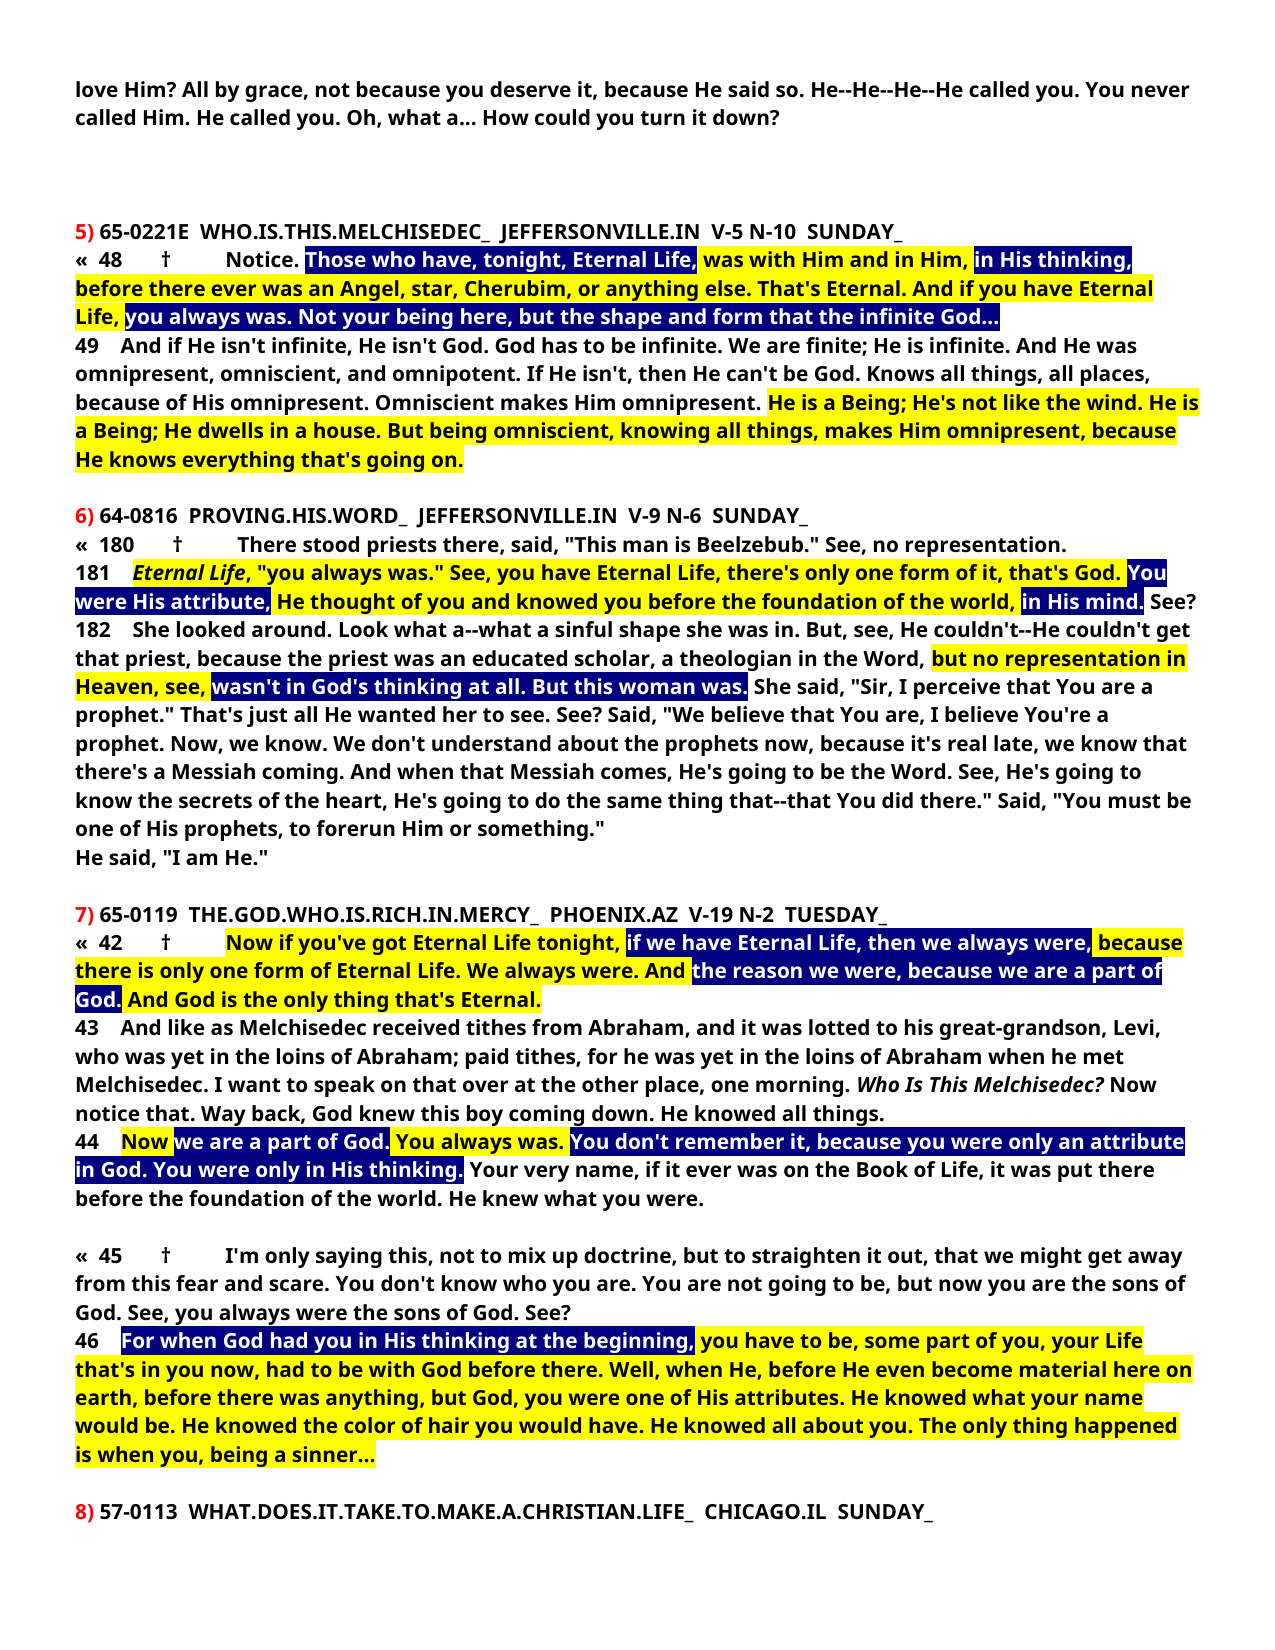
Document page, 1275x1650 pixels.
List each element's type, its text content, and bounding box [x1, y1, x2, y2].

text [75, 75, 1200, 132]
text « 48 † Notice. Those who have, tonight, Eternal Life, was with Him and in Him, in His thinking, before there ever was an Angel, star, Cherubim, or anything else. That's Eternal. And if you have Eternal Life, you always was. Not your being here, but the shape and form that the infinite God... [75, 246, 1200, 331]
text 8) 57-0113 WHAT.DOES.IT.TAKE.TO.MAKE.A.CHRISTIAN.LIFE_ CHICAGO.IL SUNDAY_ [75, 1497, 1200, 1525]
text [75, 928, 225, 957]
text « 45 † I'm only saying this, not to mix up doctrine, but to straighten it out, that we might get away from this fear and scare. You don't know who you are. You are not going to be, but now you are the sons of God. See, you always were the sons of God. See? [75, 1241, 1200, 1326]
text 6) 64-0816 PROVING.HIS.WORD_ JEFFERSONVILLE.IN V-9 N-6 SUNDAY_ [75, 502, 1200, 530]
text « 42 † Now if you've got Eternal Life tonight, if we have Eternal Life, then we always were, because there is only one form of Eternal Life. We always were. And the reason we were, because we are a part of God. And God is the only thing that's Eternal. [542, 928, 1200, 1013]
text « 180 † There stood priests there, said, "This man is Beelzebub." See, no representation. [75, 530, 1200, 558]
text 7) 65-0119 THE.GOD.WHO.IS.RICH.IN.MERCY_ PHOENIX.AZ V-19 N-2 TUESDAY_ [75, 900, 1200, 928]
text 46 For when God had you in His thinking at the beginning, you have to be, some part of you, your Life that's in you now, had to be with God before there. Well, when He, before He even become material here on earth, before there was anything, but God, you were one of His attributes. He knowed what your name would be. He knowed the color of hair you would have. He knowed all about you. The only thing happened is when you, being a sinner... [376, 1326, 1200, 1468]
text 44 Now we are a part of God. You always was. You don't remember it, because you were only an attribute in God. You were only in His thinking. Your very name, if it ever was on the Book of Life, it was put there before the foundation of the world. He knew what you were. [75, 1127, 1200, 1212]
text 43 And like as Melchisedec received tithes from Abraham, and it was lotted to his great-grandson, Levi, who was yet in the loins of Abraham; paid tithes, for he was yet in the loins of Abraham when he met Melchisedec. I want to speak on that over at the other place, one morning. Who Is This Melchisedec? Now notice that. Way back, God knew this boy coming down. He knowed all things. [75, 1013, 1200, 1127]
text He said, "I am He." [75, 843, 1200, 871]
text 181 Eternal Life, "you always was." See, you have Eternal Life, there's only one form of it, that's God. You were His attribute, He thought of you and knowed you before the foundation of the world, in His mind. See? [75, 558, 1200, 615]
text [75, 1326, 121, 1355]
text 49 And if He isn't infinite, He isn't God. God has to be infinite. We are finite; He is infinite. And He was omnipresent, omniscient, and omnipotent. If He isn't, then He can't be God. Knows all things, all places, because of His omnipresent. Omniscient makes Him omnipresent. He is a Being; He's not like the wind. He is a Being; He dwells in a house. But being omniscient, knowing all things, makes Him omnipresent, because He knows everything that's going on. [75, 331, 1200, 473]
text 182 She looked around. Look what a--what a sinful shape she was in. But, see, He couldn't--He couldn't get that priest, because the priest was an educated scholar, a theologian in the Word, but no representation in Heaven, see, wasn't in God's thinking at all. But this woman was. She said, "Sir, I perceive that You are a prophet." That's just all He wanted her to see. See? Said, "We believe that You are, I believe You're a prophet. Now, we know. We don't understand about the prophets now, because it's real late, we know that there's a Messiah coming. And when that Messiah comes, He's going to be the Word. See, He's going to know the secrets of the heart, He's going to do the same thing that--that You did there." Said, "You must be one of His prophets, to forerun Him or something." [75, 615, 1200, 843]
text 5) 65-0221E WHO.IS.THIS.MELCHISEDEC_ JEFFERSONVILLE.IN V-5 N-10 SUNDAY_ [75, 217, 1200, 246]
